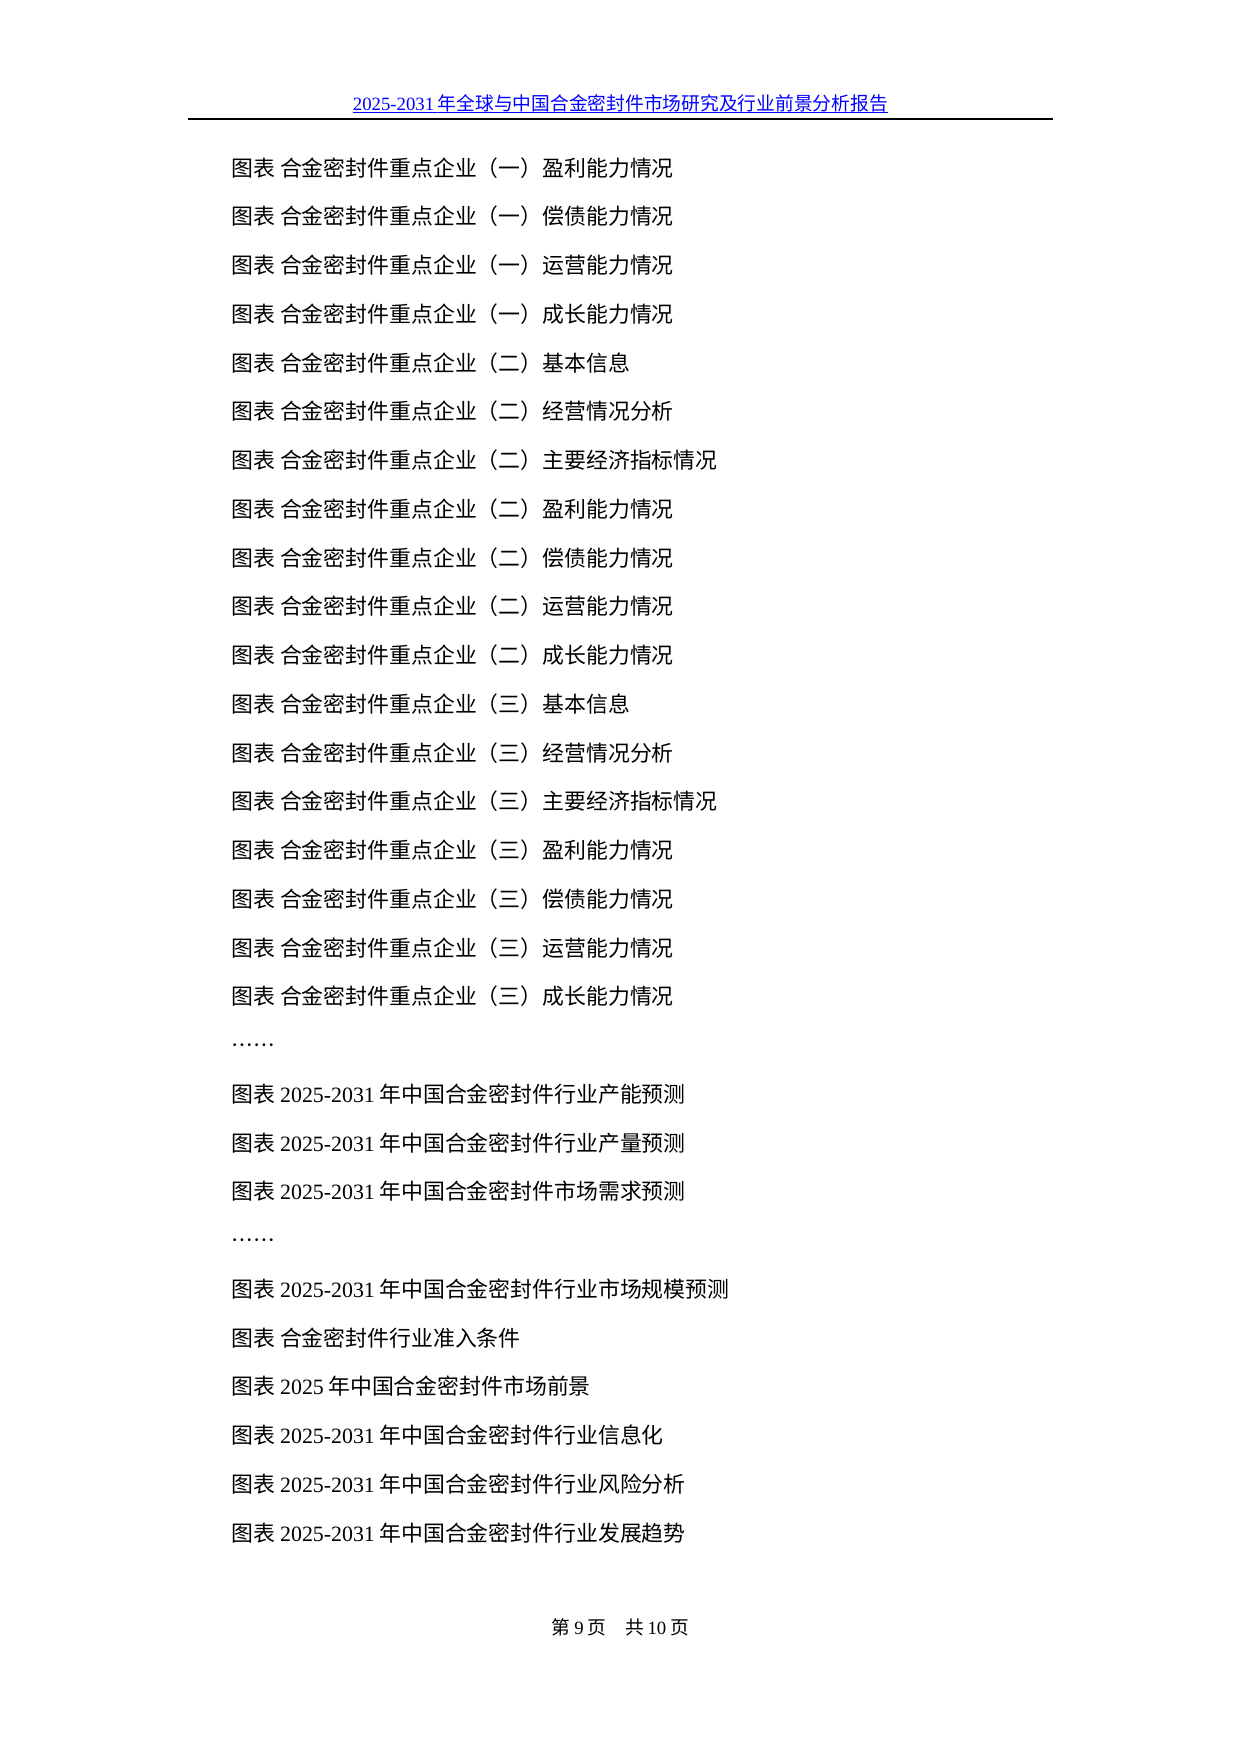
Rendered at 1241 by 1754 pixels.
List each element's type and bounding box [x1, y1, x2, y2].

text [187, 150, 1053, 1548]
